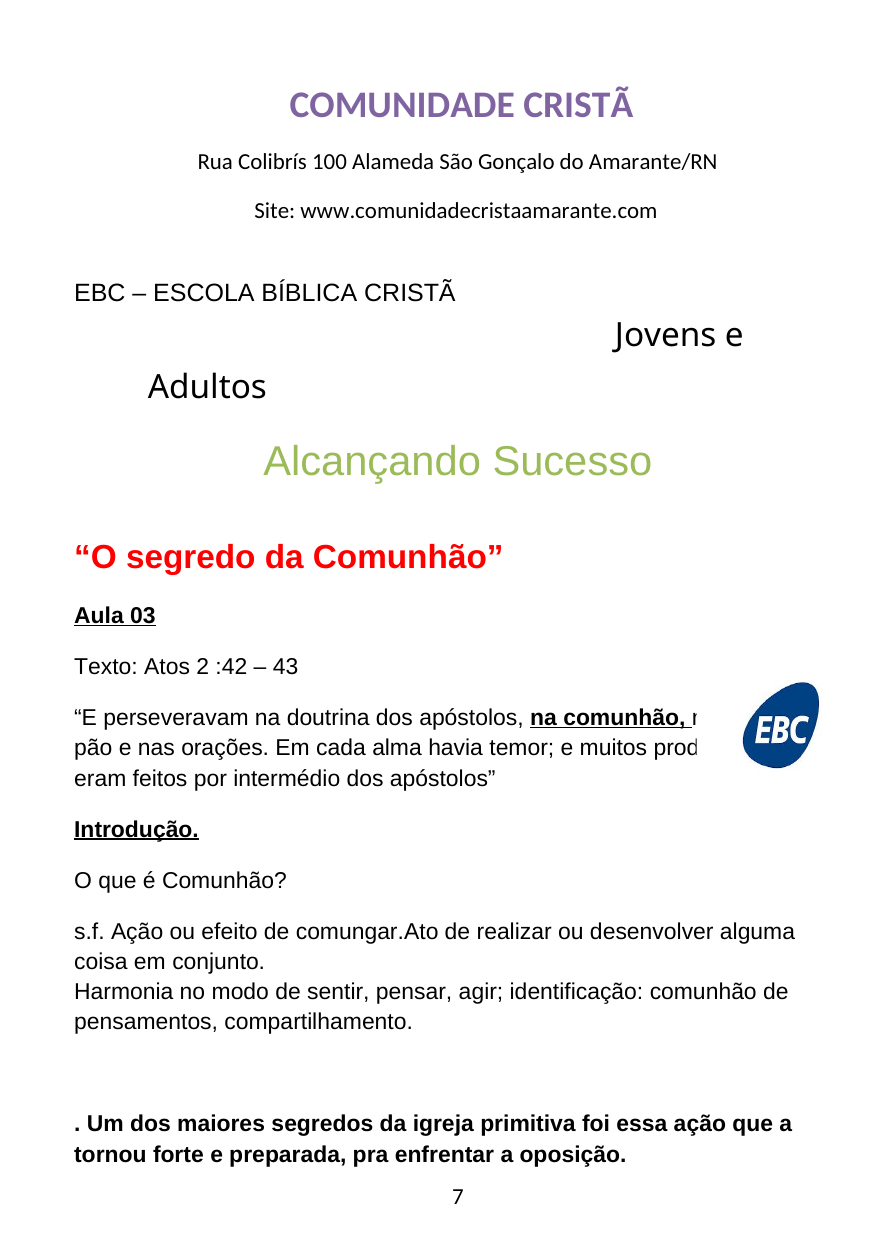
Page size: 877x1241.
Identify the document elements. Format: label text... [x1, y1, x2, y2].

text EBC – ESCOLA BÍBLICA CRISTÃ [74, 278, 842, 307]
text Jovens e Adultos [148, 311, 842, 409]
text Rua Colibrís 100 Alameda São Gonçalo do Amarante/RN [74, 147, 842, 175]
text Texto: Atos 2 :42 – 43 [74, 653, 842, 679]
text Alcançando Sucesso [74, 436, 842, 484]
text Introdução. [74, 816, 842, 842]
text s.f. Ação ou efeito de comungar.Ato de realizar ou desenvolver alguma coisa em conjunto. Harmonia no modo de sentir, pensar, agir; identificação: comunhão de pensamentos, compartilhamento. [74, 918, 842, 1034]
text “O segredo da Comunhão” [74, 537, 842, 575]
text Aula 03 [74, 602, 842, 628]
text O que é Comunhão? [74, 867, 842, 893]
text “E perseveravam na doutrina dos apóstolos, na comunhão, no partir do pão e nas orações. Em cada alma havia temor; e muitos prodígios e sinais eram feitos por intermédio dos apóstolos” [74, 704, 842, 791]
text Site: www.comunidadecristaamarante.com [74, 196, 842, 224]
picture [696, 670, 854, 777]
text COMUNIDADE CRISTÃ [74, 81, 797, 126]
text . Um dos maiores segredos da igreja primitiva foi essa ação que a tornou forte e preparada, pra enfrentar a oposição. [74, 1110, 842, 1167]
